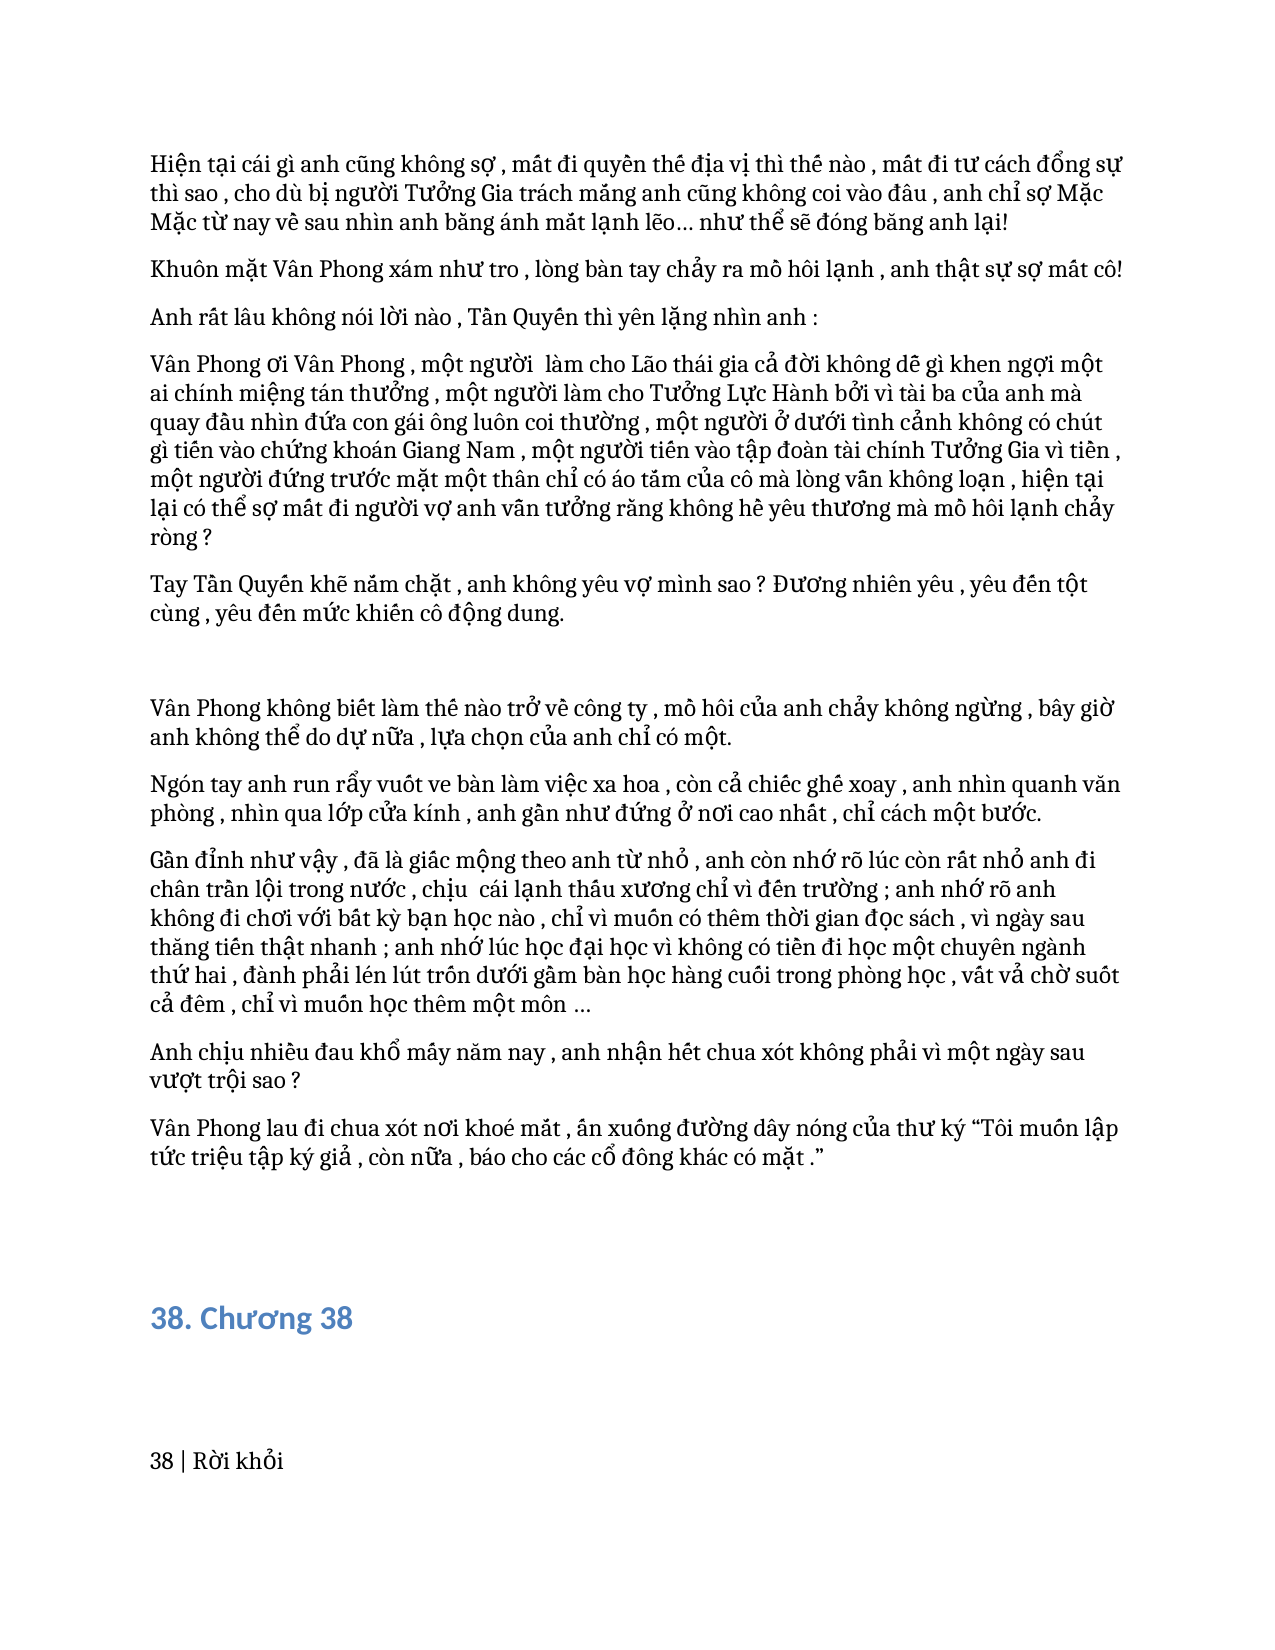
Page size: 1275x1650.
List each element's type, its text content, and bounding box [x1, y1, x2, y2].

text Tay Tần Quyến khẽ nắm chặt , anh không yêu vợ mình sao ? Đương nhiên yêu , yêu đến tột cùng , yêu đến mức khiến cô động dung. [150, 570, 1125, 627]
text Gần đỉnh như vậy , đã là giấc mộng theo anh từ nhỏ , anh còn nhớ rõ lúc còn rất nhỏ anh đi chân trần lội trong nước , chịu cái lạnh thấu xương chỉ vì đến trường ; anh nhớ rõ anh không đi chơi với bất kỳ bạn học nào , chỉ vì muốn có thêm thời gian đọc sách , vì ngày sau thăng tiến thật nhanh ; anh nhớ lúc học đại học vì không có tiền đi học một chuyên ngành thứ hai , đành phải lén lút trốn dưới gầm bàn học hàng cuối trong phòng học , vất vả chờ suốt cả đêm , chỉ vì muốn học thêm một môn … [150, 846, 1125, 1019]
text 38 | Rời khỏi [150, 1447, 1125, 1475]
text Vân Phong không biết làm thế nào trở về công ty , mồ hôi của anh chảy không ngừng , bây giờ anh không thể do dự nữa , lựa chọn của anh chỉ có một. [150, 694, 1125, 751]
text Vân Phong ơi Vân Phong , một người làm cho Lão thái gia cả đời không dễ gì khen ngợi một ai chính miệng tán thưởng , một người làm cho Tưởng Lực Hành bởi vì tài ba của anh mà quay đầu nhìn đứa con gái ông luôn coi thường , một người ở dưới tình cảnh không có chút gì tiến vào chứng khoán Giang Nam , một người tiến vào tập đoàn tài chính Tưởng Gia vì tiền , một người đứng trước mặt một thân chỉ có áo tắm của cô mà lòng vẫn không loạn , hiện tại lại có thể sợ mất đi người vợ anh vẫn tưởng rằng không hề yêu thương mà mồ hôi lạnh chảy ròng ? [150, 350, 1125, 551]
text Anh rất lâu không nói lời nào , Tần Quyến thì yên lặng nhìn anh : [150, 302, 1125, 331]
text Ngón tay anh run rẩy vuốt ve bàn làm việc xa hoa , còn cả chiếc ghế xoay , anh nhìn quanh văn phòng , nhìn qua lớp cửa kính , anh gần như đứng ở nơi cao nhất , chỉ cách một bước. [150, 770, 1125, 827]
text Vân Phong lau đi chua xót nơi khoé mắt , ấn xuống đường dây nóng của thư ký “Tôi muốn lập tức triệu tập ký giả , còn nữa , báo cho các cổ đông khác có mặt .” [150, 1114, 1125, 1171]
text Hiện tại cái gì anh cũng không sợ , mất đi quyền thế địa vị thì thế nào , mất đi tư cách đổng sự thì sao , cho dù bị người Tưởng Gia trách mắng anh cũng không coi vào đâu , anh chỉ sợ Mặc Mặc từ nay về sau nhìn anh bằng ánh mắt lạnh lẽo… như thể sẽ đóng băng anh lại! [150, 150, 1125, 236]
subtitle 38. Chương 38 [150, 1297, 1125, 1338]
text Anh chịu nhiều đau khổ mấy năm nay , anh nhận hết chua xót không phải vì một ngày sau vượt trội sao ? [150, 1037, 1125, 1095]
text Khuôn mặt Vân Phong xám như tro , lòng bàn tay chảy ra mồ hôi lạnh , anh thật sự sợ mất cô! [150, 255, 1125, 284]
